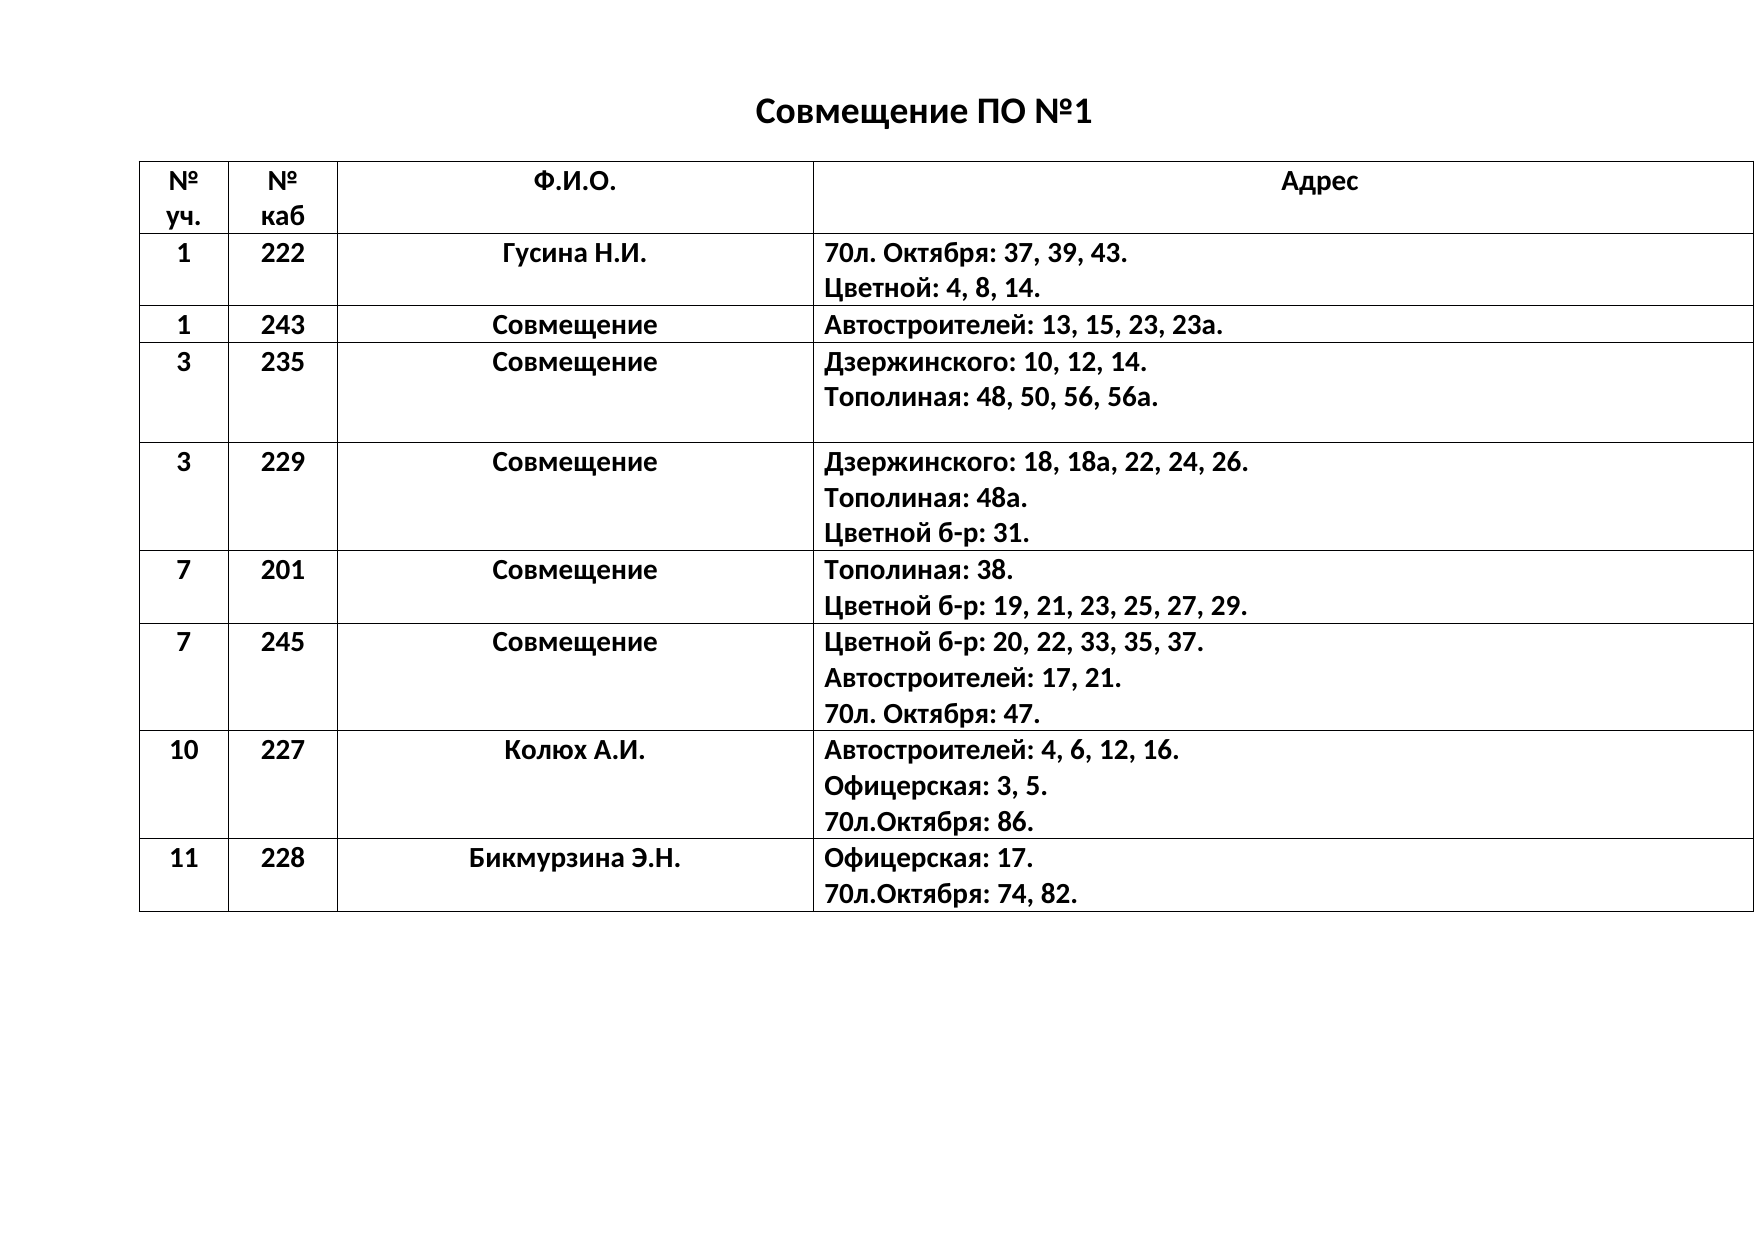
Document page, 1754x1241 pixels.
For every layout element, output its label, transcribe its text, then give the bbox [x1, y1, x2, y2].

table_cell Офицерская: 17. 70л.Октября: 74, 82. [814, 839, 1753, 911]
table_header Адрес [814, 162, 1753, 233]
table_cell Автостроителей: 13, 15, 23, 23а. [814, 306, 1753, 342]
table_header Ф.И.О. [338, 162, 813, 233]
table_cell Дзержинского: 10, 12, 14. Тополиная: 48, 50, 56, 56а. [814, 343, 1753, 442]
table_cell 243 [229, 306, 337, 342]
table_cell 1 [140, 234, 228, 305]
table_cell 235 [229, 343, 337, 442]
table_cell 11 [140, 839, 228, 911]
table_cell 228 [229, 839, 337, 911]
table_cell Совмещение [338, 306, 813, 342]
table_cell Колюх А.И. [338, 731, 813, 838]
table_cell Тополиная: 38. Цветной б-р: 19, 21, 23, 25, 27, 29. [814, 551, 1753, 622]
table_cell Гусина Н.И. [338, 234, 813, 305]
table_cell Совмещение [338, 443, 813, 550]
table_cell Автостроителей: 4, 6, 12, 16. Офицерская: 3, 5. 70л.Октября: 86. [814, 731, 1753, 838]
table_cell 222 [229, 234, 337, 305]
table_cell Цветной б-р: 20, 22, 33, 35, 37. Автостроителей: 17, 21. 70л. Октября: 47. [814, 624, 1753, 730]
table_cell 245 [229, 624, 337, 730]
table_cell 7 [140, 551, 228, 622]
table_cell 70л. Октября: 37, 39, 43. Цветной: 4, 8, 14. [814, 234, 1753, 305]
table_cell Совмещение [338, 343, 813, 442]
table_cell 3 [140, 443, 228, 550]
text Совмещение ПО №1 [118, 87, 1730, 133]
table_cell Бикмурзина Э.Н. [338, 839, 813, 911]
table_cell 7 [140, 624, 228, 730]
table_cell Совмещение [338, 624, 813, 730]
table_header № уч. [140, 162, 228, 233]
table_cell 3 [140, 343, 228, 442]
table_cell 229 [229, 443, 337, 550]
table_cell 1 [140, 306, 228, 342]
table_cell 201 [229, 551, 337, 622]
table_cell 10 [140, 731, 228, 838]
table_header № каб [229, 162, 337, 233]
table_cell Совмещение [338, 551, 813, 622]
table_cell Дзержинского: 18, 18а, 22, 24, 26. Тополиная: 48а. Цветной б-р: 31. [814, 443, 1753, 550]
table_cell 227 [229, 731, 337, 838]
